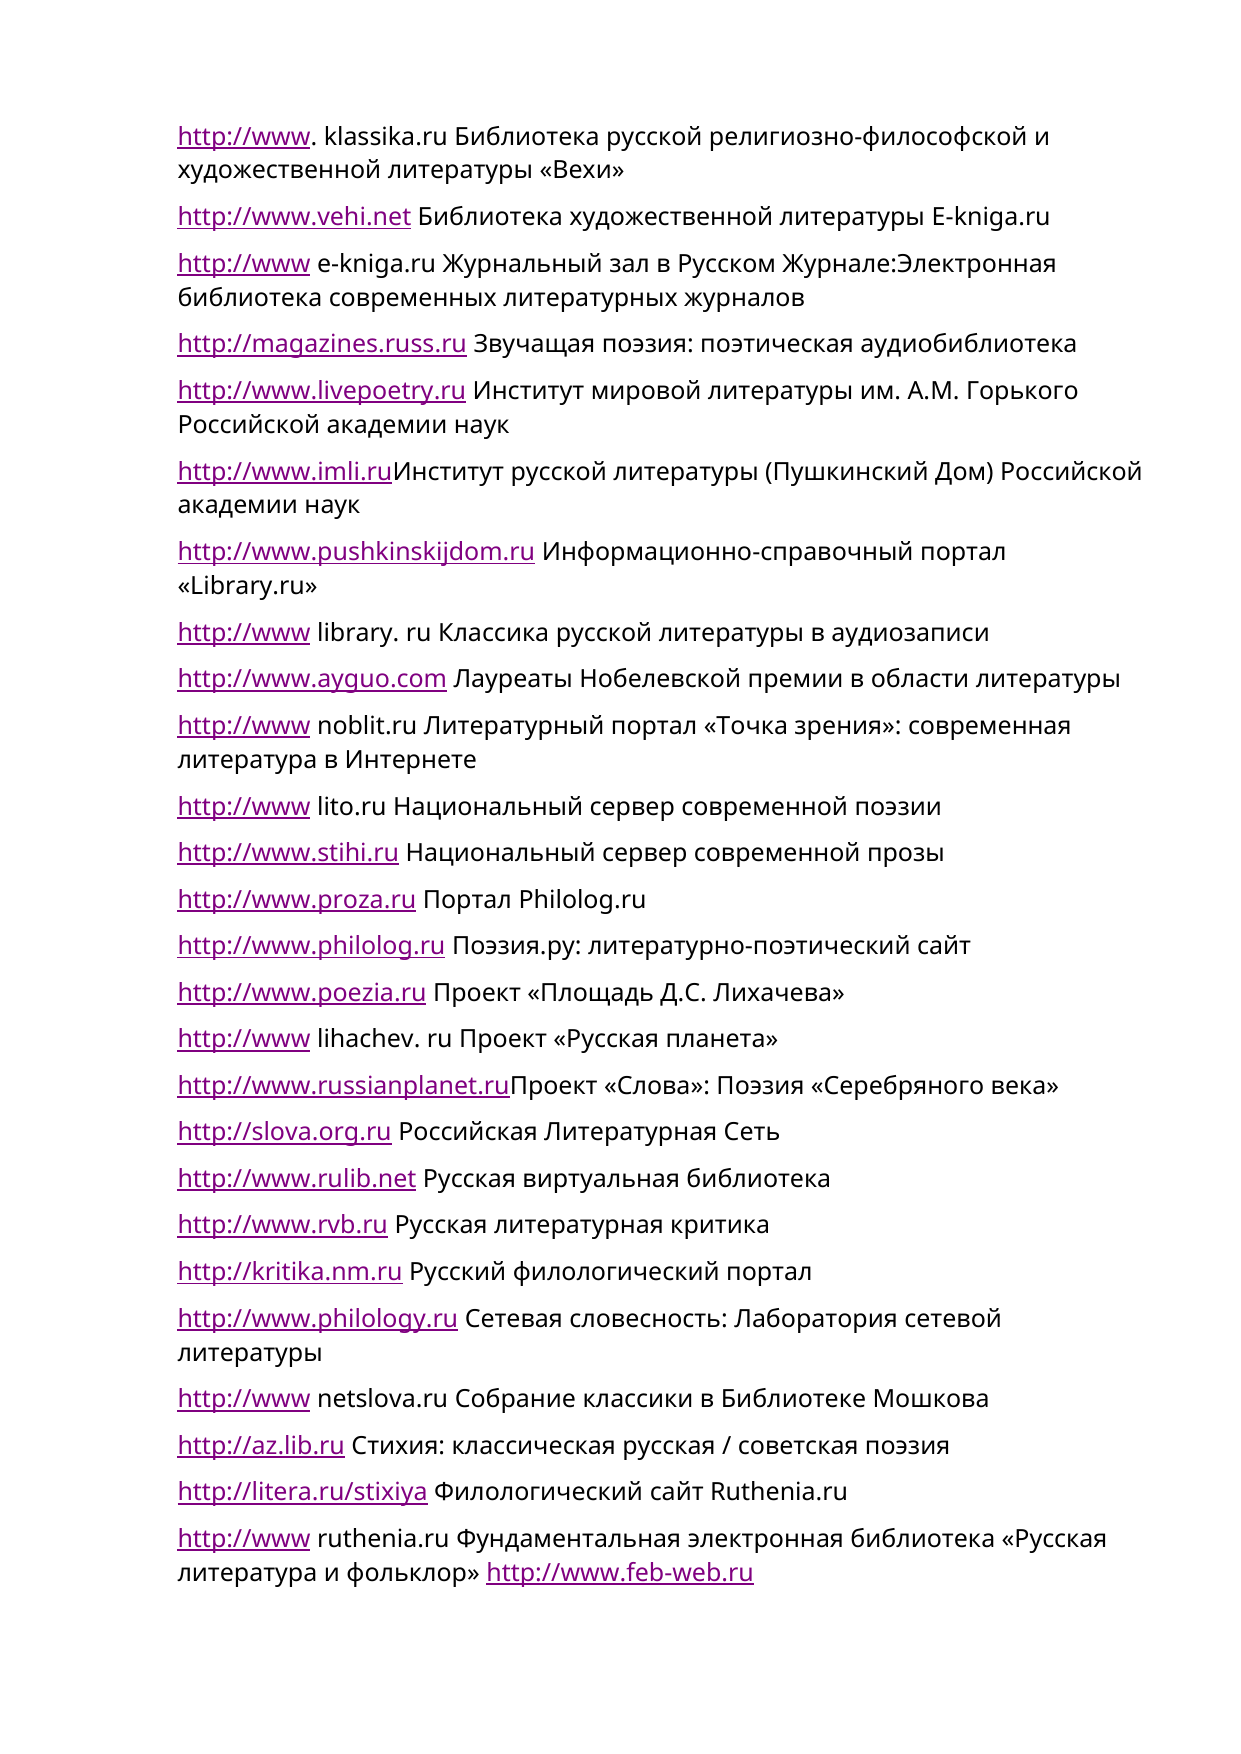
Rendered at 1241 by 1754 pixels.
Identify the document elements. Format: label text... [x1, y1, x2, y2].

text http://magazines.russ.ru Звучащая поэзия: поэтическая аудиобиблиотека [177, 326, 1152, 360]
text http://www.rulib.net Русская виртуальная библиотека [177, 1161, 1152, 1195]
text http://www.russianplanet.ruПроект «Слова»: Поэзия «Серебряного века» [177, 1067, 1152, 1102]
text http://www library. ru Классика русской литературы в аудиозаписи [177, 614, 1152, 648]
text http://www.ayguo.com Лауреаты Нобелевской премии в области литературы [177, 661, 1152, 695]
text http://www lito.ru Национальный сервер современной поэзии [177, 788, 1152, 822]
text http://www netslova.ru Собрание классики в Библиотеке Мошкова [177, 1381, 1152, 1415]
text http://az.lib.ru Стихия: классическая русская / советская поэзия [177, 1427, 1152, 1462]
text http://www.vehi.net Библиотека художественной литературы E-kniga.ru [177, 199, 1152, 233]
text http://www noblit.ru Литературный портал «Точка зрения»: современная литература в Интернете [177, 707, 1152, 776]
text http://slova.org.ru Российская Литературная Сеть [177, 1114, 1152, 1148]
text http://www. klassika.ru Библиотека русской религиозно-философской и художественной литературы «Вехи» [177, 118, 1152, 186]
text http://www ruthenia.ru Фундаментальная электронная библиотека «Русская литература и фольклор» http://www.feb-web.ru [177, 1521, 1152, 1589]
text http://www.livepoetry.ru Институт мировой литературы им. А.М. Горького Российской академии наук [177, 372, 1152, 441]
text http://www.pushkinskijdom.ru Информационно-справочный портал «Library.ru» [177, 534, 1152, 602]
text http://www.rvb.ru Русская литературная критика [177, 1207, 1152, 1241]
text http://kritika.nm.ru Русский филологический портал [177, 1254, 1152, 1288]
text http://www.philolog.ru Поэзия.ру: литературно-поэтический сайт [177, 928, 1152, 962]
text http://www.poezia.ru Проект «Площадь Д.С. Лихачева» [177, 974, 1152, 1008]
text http://litera.ru/stixiya Филологический сайт Ruthenia.ru [177, 1474, 1152, 1508]
text http://www.imli.ruИнститут русской литературы (Пушкинский Дом) Российской академии наук [177, 453, 1152, 521]
text http://www.philology.ru Сетевая словесность: Лаборатория сетевой литературы [177, 1300, 1152, 1368]
text http://www.proza.ru Портал Philolog.ru [177, 881, 1152, 915]
text http://www e-kniga.ru Журнальный зал в Русском Журнале:Электронная библиотека современных литературных журналов [177, 245, 1152, 313]
text http://www lihachev. ru Проект «Русская планета» [177, 1021, 1152, 1055]
text http://www.stihi.ru Национальный сервер современной прозы [177, 835, 1152, 869]
